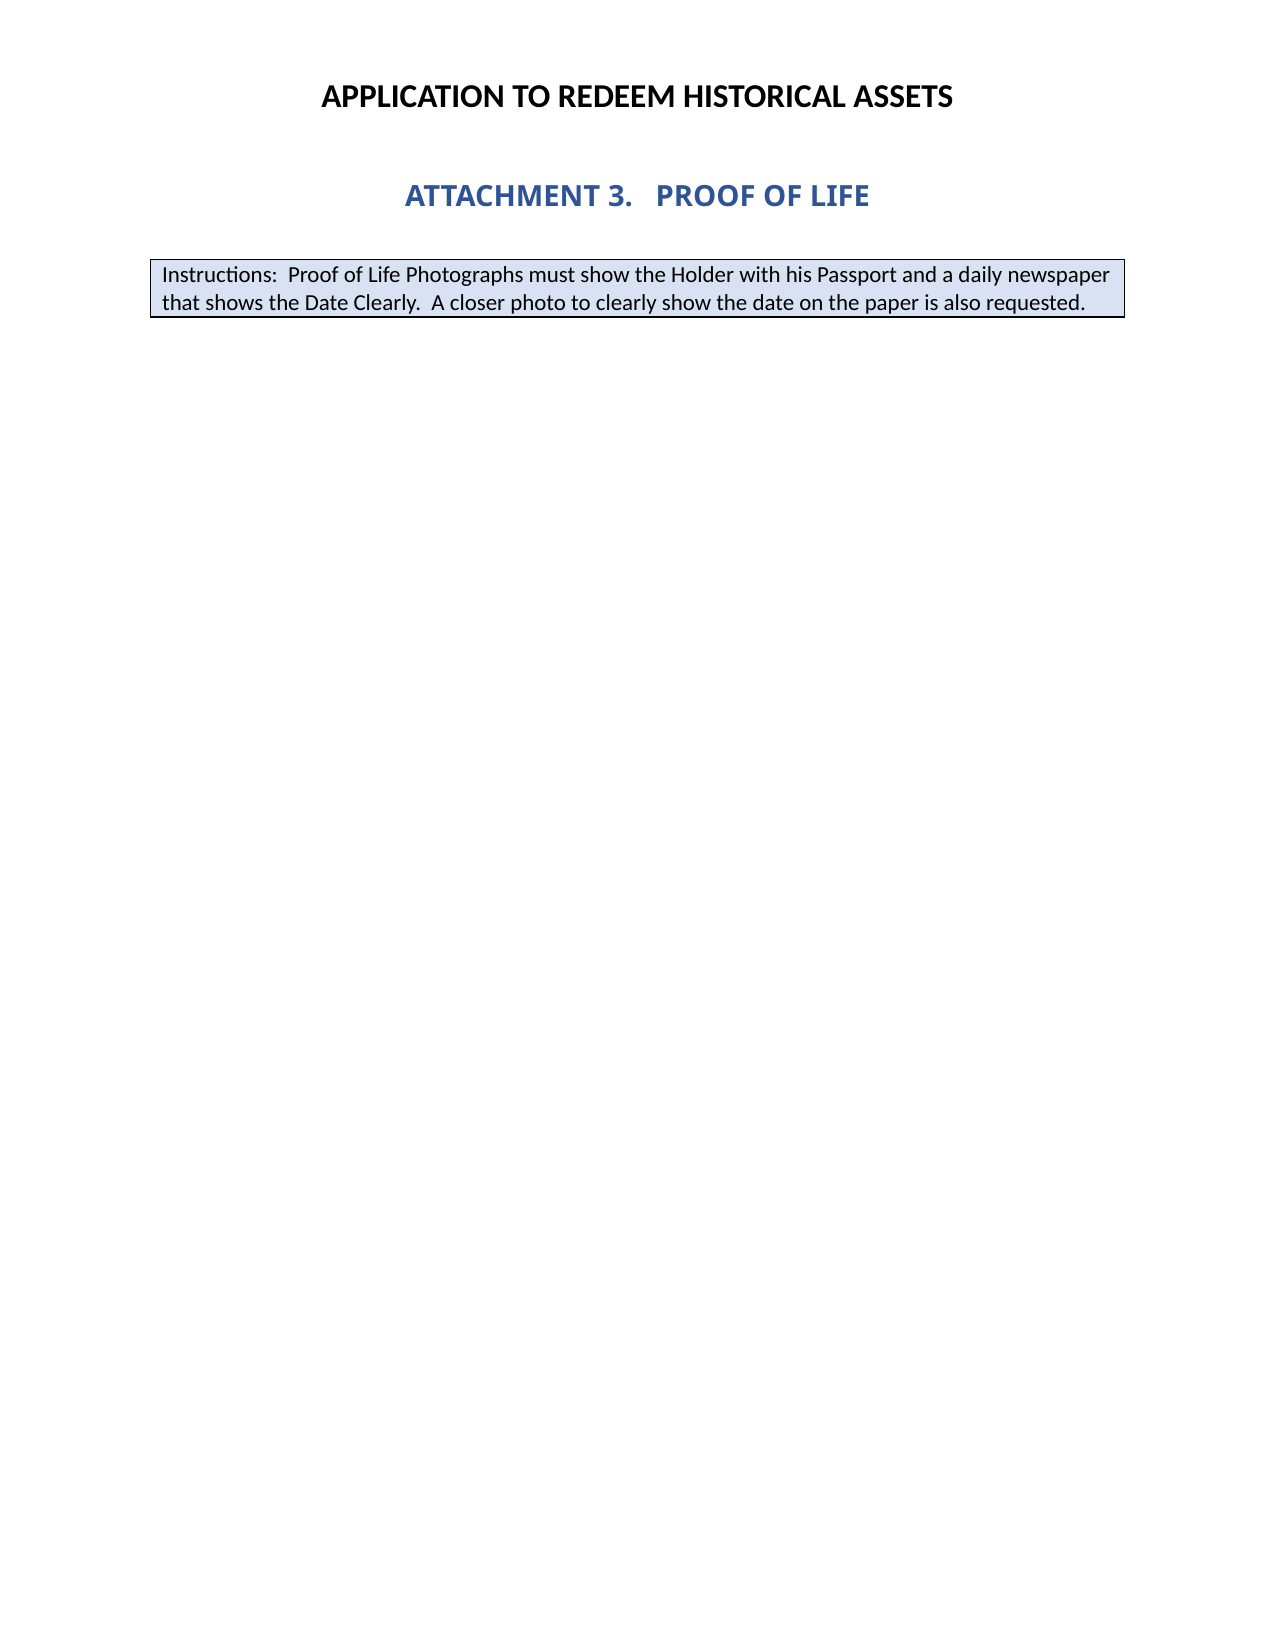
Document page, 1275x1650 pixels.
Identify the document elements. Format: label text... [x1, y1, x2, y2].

table_header Instructions: Proof of Life Photographs must show the Holder with his Passport and a daily newspaper that shows the Date Clearly. A closer photo to clearly show the date on the paper is also requested. [151, 260, 1124, 316]
subtitle ATTACHMENT 3. PROOF OF LIFE [150, 175, 1125, 215]
